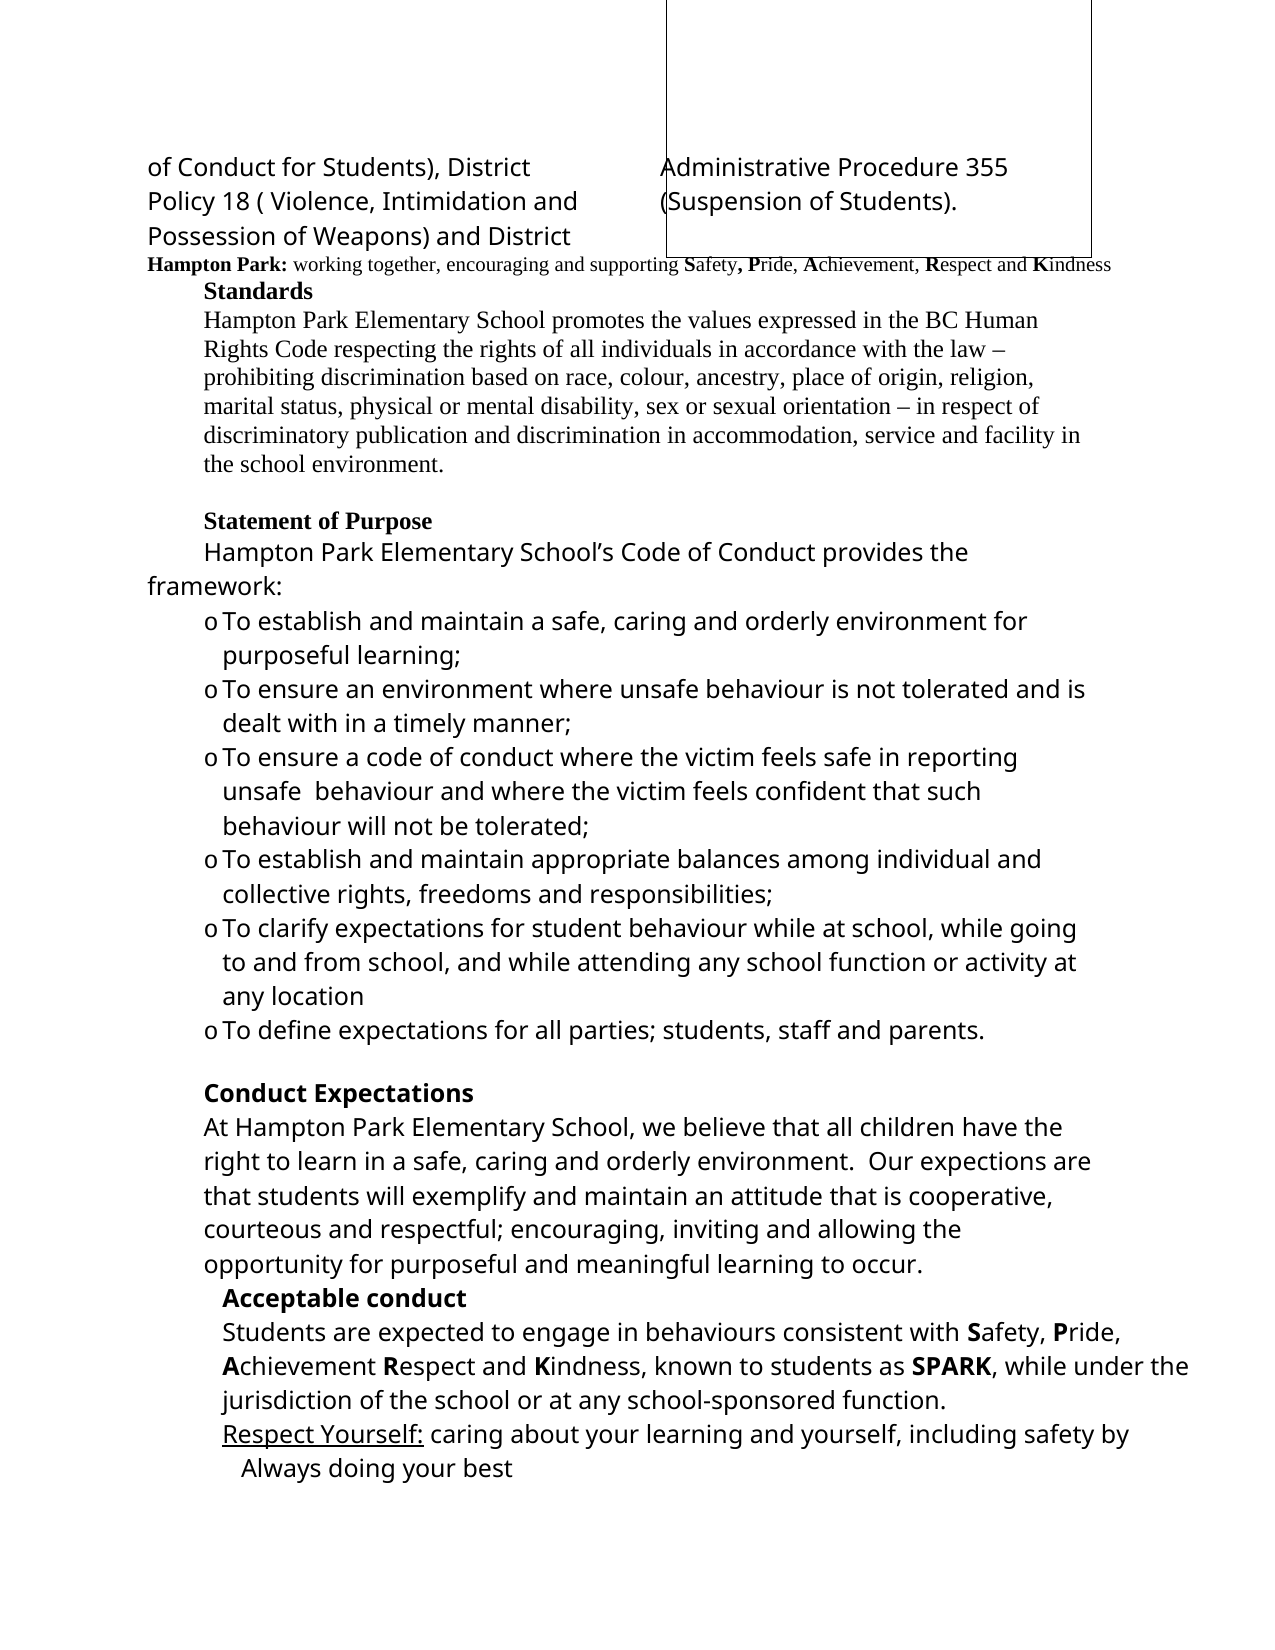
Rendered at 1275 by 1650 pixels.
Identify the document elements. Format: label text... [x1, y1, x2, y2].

list To ensure an environment where unsafe behaviour is not tolerated and is dealt with in a timely manner; [203, 671, 1098, 740]
text Respect Yourself: caring about your learning and yourself, including safety by [222, 1417, 1197, 1451]
list To establish and maintain a safe, caring and orderly environment for purposeful learning; [203, 603, 1098, 671]
list To define expectations for all parties; students, staff and parents. [203, 1013, 1098, 1047]
text Conduct Expectations [147, 1076, 1098, 1110]
list To establish and maintain appropriate balances among individual and collective rights, freedoms and responsibilities; [203, 842, 1098, 911]
text Always doing your best [222, 1451, 1197, 1485]
list To ensure a code of conduct where the victim feels safe in reporting unsafe behaviour and where the victim feels confident that such behaviour will not be tolerated; [203, 740, 1098, 842]
text Hampton Park: working together, encouraging and supporting Safety, Pride, Achievement, Respect and Kindness [147, 252, 1198, 276]
text Students are expected to engage in behaviours consistent with Safety, Pride, Achievement Respect and Kindness, known to students as SPARK, while under the jurisdiction of the school or at any school-sponsored function. [222, 1314, 1197, 1417]
text Standards [147, 276, 1098, 305]
text Statement of Purpose [147, 506, 1098, 535]
text At Hampton Park Elementary School, we believe that all children have the right to learn in a safe, caring and orderly environment. Our expections are that students will exemplify and maintain an attitude that is cooperative, courteous and respectful; encouraging, inviting and allowing the opportunity for purposeful and meaningful learning to occur. [203, 1110, 1098, 1280]
list To clarify expectations for student behaviour while at school, while going to and from school, and while attending any school function or activity at any location [203, 911, 1098, 1013]
text Hampton Park Elementary School’s Code of Conduct provides the framework: [147, 535, 1098, 603]
text Acceptable conduct [222, 1280, 1098, 1314]
text Hampton Park Elementary School promotes the values expressed in the BC Human Rights Code respecting the rights of all individuals in accordance with the law – prohibiting discrimination based on race, colour, ancestry, place of origin, religion, marital status, physical or mental disability, sex or sexual orientation – in respect of discriminatory publication and discrimination in accommodation, service and facility in the school environment. [203, 305, 1098, 506]
